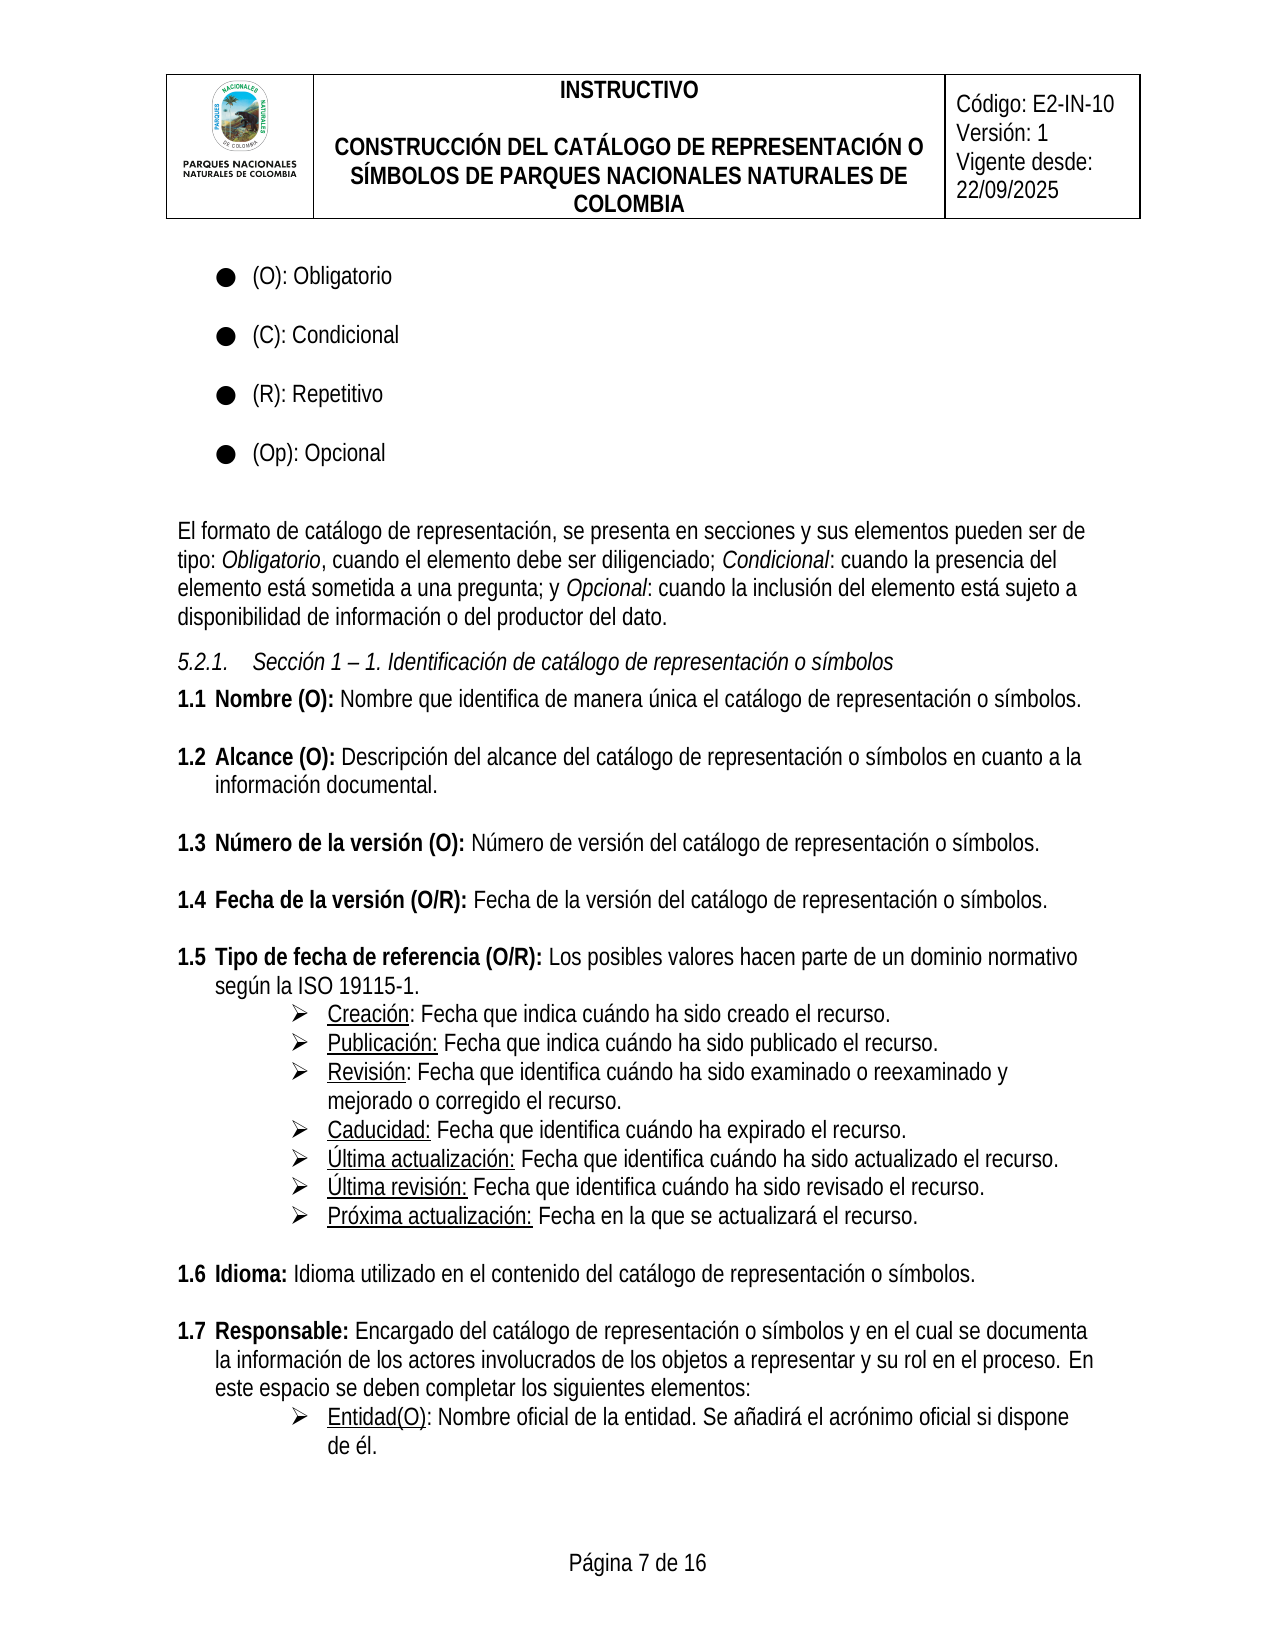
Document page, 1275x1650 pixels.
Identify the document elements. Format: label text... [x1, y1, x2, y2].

list Revisión: Fecha que identifica cuándo ha sido examinado o reexaminado y mejorado o corregido el recurso. [290, 1057, 1098, 1115]
list Responsable: Encargado del catálogo de representación o símbolos y en el cual se documenta la información de los actores involucrados de los objetos a representar y su rol en el proceso. En este espacio se deben completar los siguientes elementos: [177, 1316, 1098, 1402]
list Número de la versión (O): Número de versión del catálogo de representación o símbolos. [177, 828, 1098, 856]
list Nombre (O): Nombre que identifica de manera única el catálogo de representación o símbolos. [177, 684, 1098, 713]
list Caducidad: Fecha que identifica cuándo ha expirado el recurso. [290, 1115, 1098, 1143]
list Idioma: Idioma utilizado en el contenido del catálogo de representación o símbolos. [177, 1259, 1098, 1287]
list Publicación: Fecha que indica cuándo ha sido publicado el recurso. [290, 1028, 1098, 1057]
list Tipo de fecha de referencia (O/R): Los posibles valores hacen parte de un dominio normativo según la ISO 19115-1. [177, 942, 1098, 999]
list (C): Condicional [215, 307, 1098, 358]
list Última actualización: Fecha que identifica cuándo ha sido actualizado el recurso. [290, 1143, 1098, 1172]
list Fecha de la versión (O/R): Fecha de la versión del catálogo de representación o símbolos. [177, 885, 1098, 913]
text El formato de catálogo de representación, se presenta en secciones y sus elementos pueden ser de tipo: Obligatorio, cuando el elemento debe ser diligenciado; Condicional: cuando la presencia del elemento está sometida a una pregunta; y Opcional: cuando la inclusión del elemento está sujeto a disponibilidad de información o del productor del dato. [177, 516, 1098, 631]
picture [177, 75, 302, 183]
list Próxima actualización: Fecha en la que se actualizará el recurso. [290, 1201, 1098, 1230]
subtitle Sección 1 – 1. Identificación de catálogo de representación o símbolos [177, 647, 1098, 676]
list (Op): Opcional [215, 424, 1098, 476]
list Entidad(O): Nombre oficial de la entidad. Se añadirá el acrónimo oficial si dispone de él. [290, 1402, 1098, 1459]
list Última revisión: Fecha que identifica cuándo ha sido revisado el recurso. [290, 1172, 1098, 1201]
list (R): Repetitivo [215, 366, 1098, 417]
list Alcance (O): Descripción del alcance del catálogo de representación o símbolos en cuanto a la información documental. [177, 742, 1098, 799]
list Creación: Fecha que indica cuándo ha sido creado el recurso. [290, 999, 1098, 1028]
list (O): Obligatorio [215, 248, 1098, 299]
